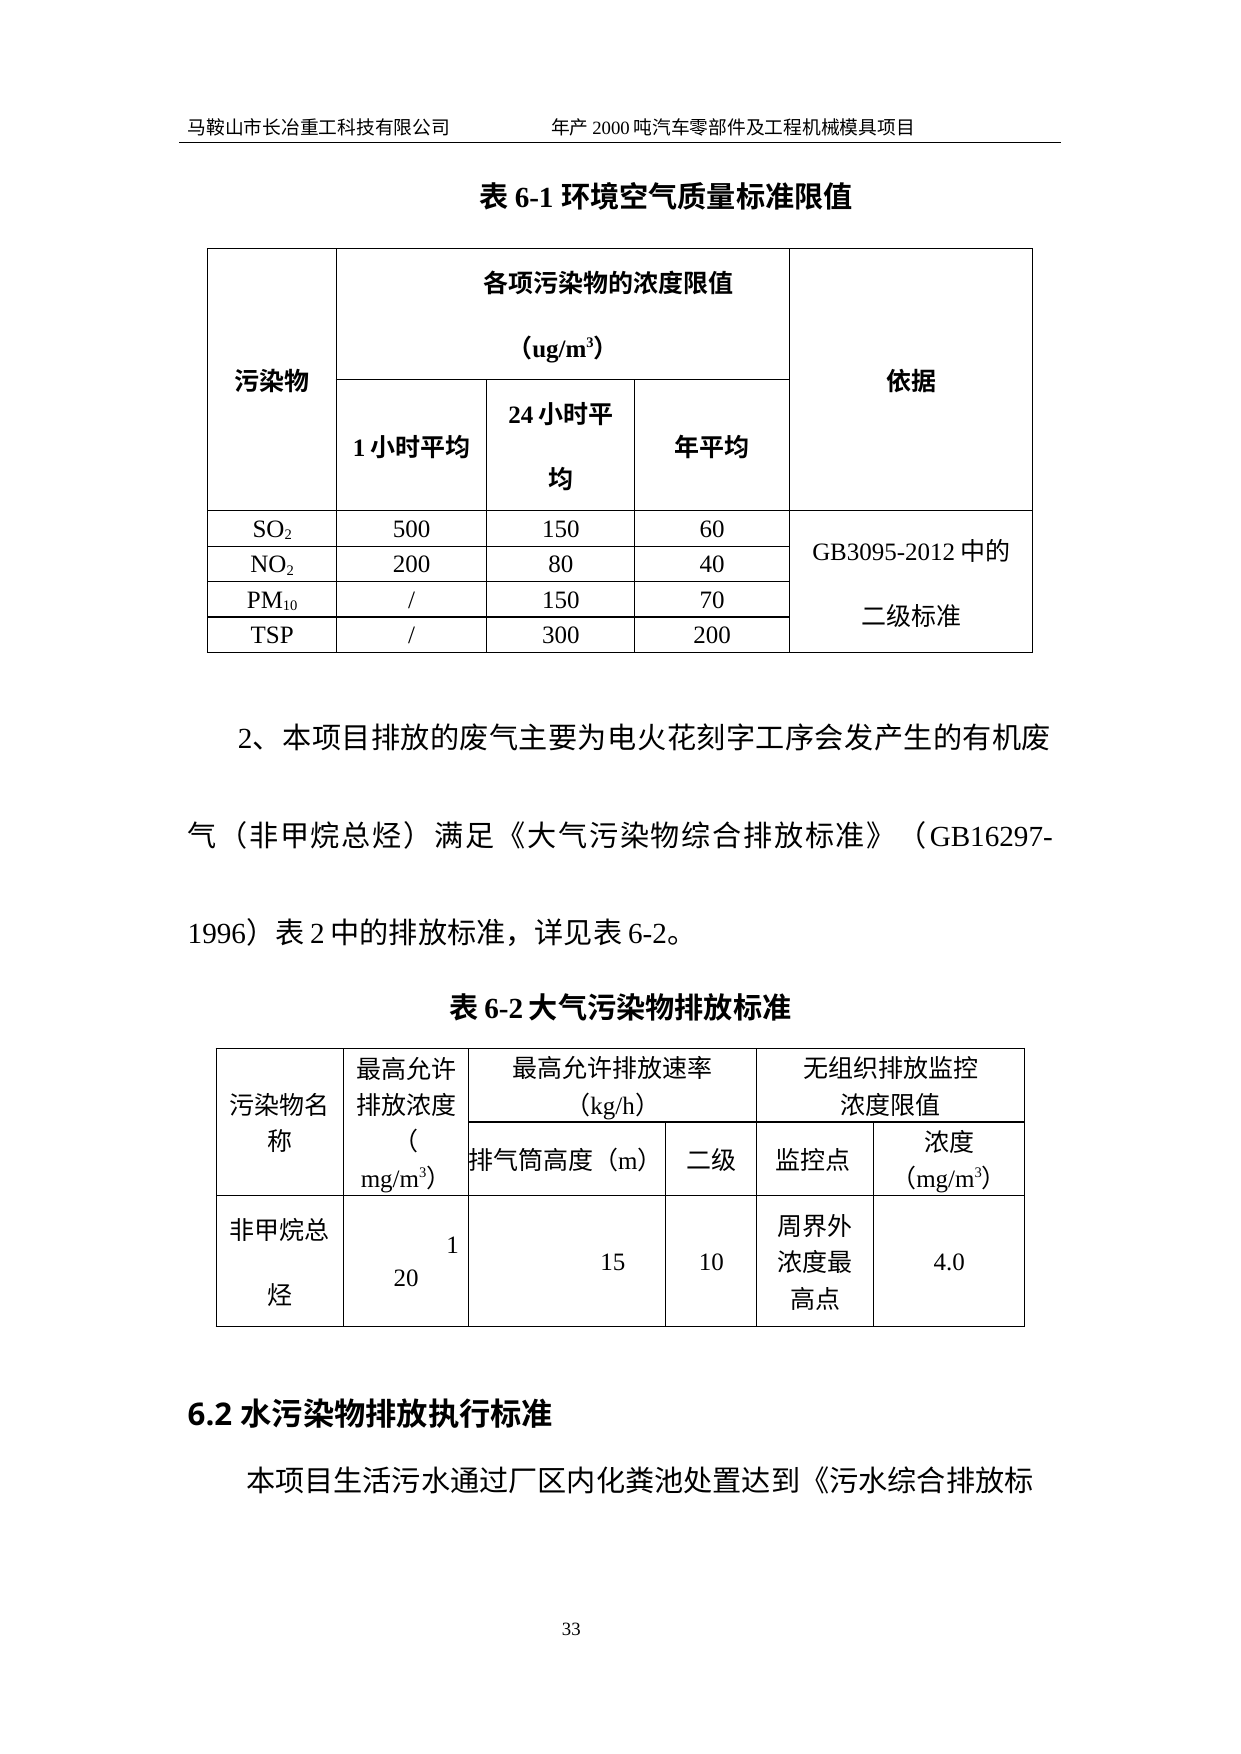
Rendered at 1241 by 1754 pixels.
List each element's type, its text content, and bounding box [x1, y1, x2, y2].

table_cell 24小时平均 [487, 380, 634, 510]
table_header 依据 [790, 249, 1032, 510]
table_cell 300 [487, 618, 634, 652]
table_cell 非甲烷总烃 [217, 1196, 343, 1326]
table_cell 150 [487, 582, 634, 616]
table_cell 二级 [666, 1123, 756, 1195]
table_cell PM10 [208, 582, 336, 616]
table_cell 200 [635, 618, 789, 652]
table_cell 150 [487, 511, 634, 546]
table_cell 排气筒高度（m） [469, 1123, 665, 1195]
table_cell 浓度（mg/m3） [874, 1123, 1024, 1195]
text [187, 1446, 1053, 1511]
table_cell 40 [635, 547, 789, 581]
table_cell 4.0 [874, 1196, 1024, 1326]
table_header 最高允许排放浓度（mg/m3） [344, 1049, 468, 1195]
table_cell / [337, 618, 486, 652]
text 表6-1 环境空气质量标准限值 [187, 162, 1053, 227]
table_cell 70 [635, 582, 789, 616]
subtitle 6.2 水污染物排放执行标准 [187, 1379, 1053, 1444]
table_header 各项污染物的浓度限值（ug/m3） [337, 249, 789, 379]
table_cell 15 [469, 1196, 665, 1326]
table_cell 60 [635, 511, 789, 546]
table_cell GB3095-2012中的二级标准 [790, 511, 1032, 652]
table_cell TSP [208, 618, 336, 652]
table_header 污染物名称 [217, 1049, 343, 1195]
text 2、本项目排放的废气主要为电火花刻字工序会发产生的有机废气（非甲烷总烃）满足《大气污染物综合排放标准》（GB16297-1996）表2中的排放标准，详见表6-2。 [187, 703, 1053, 963]
table_cell 80 [487, 547, 634, 581]
list 表6-2大气污染物排放标准 [187, 984, 1053, 1027]
table_cell 200 [337, 547, 486, 581]
table_cell NO2 [208, 547, 336, 581]
table_cell 120 [344, 1196, 468, 1326]
table_cell / [337, 582, 486, 616]
table_cell 10 [666, 1196, 756, 1326]
table_cell SO2 [208, 511, 336, 546]
table_header 污染物 [208, 249, 336, 510]
table_cell 周界外浓度最高点 [757, 1196, 873, 1326]
table_cell 500 [337, 511, 486, 546]
table_header 无组织排放监控 浓度限值 [757, 1049, 1024, 1121]
table_cell 监控点 [757, 1123, 873, 1195]
table_header 最高允许排放速率（kg/h） [469, 1049, 756, 1121]
table_cell 年平均 [635, 380, 789, 510]
table_cell 1小时平均 [337, 380, 486, 510]
